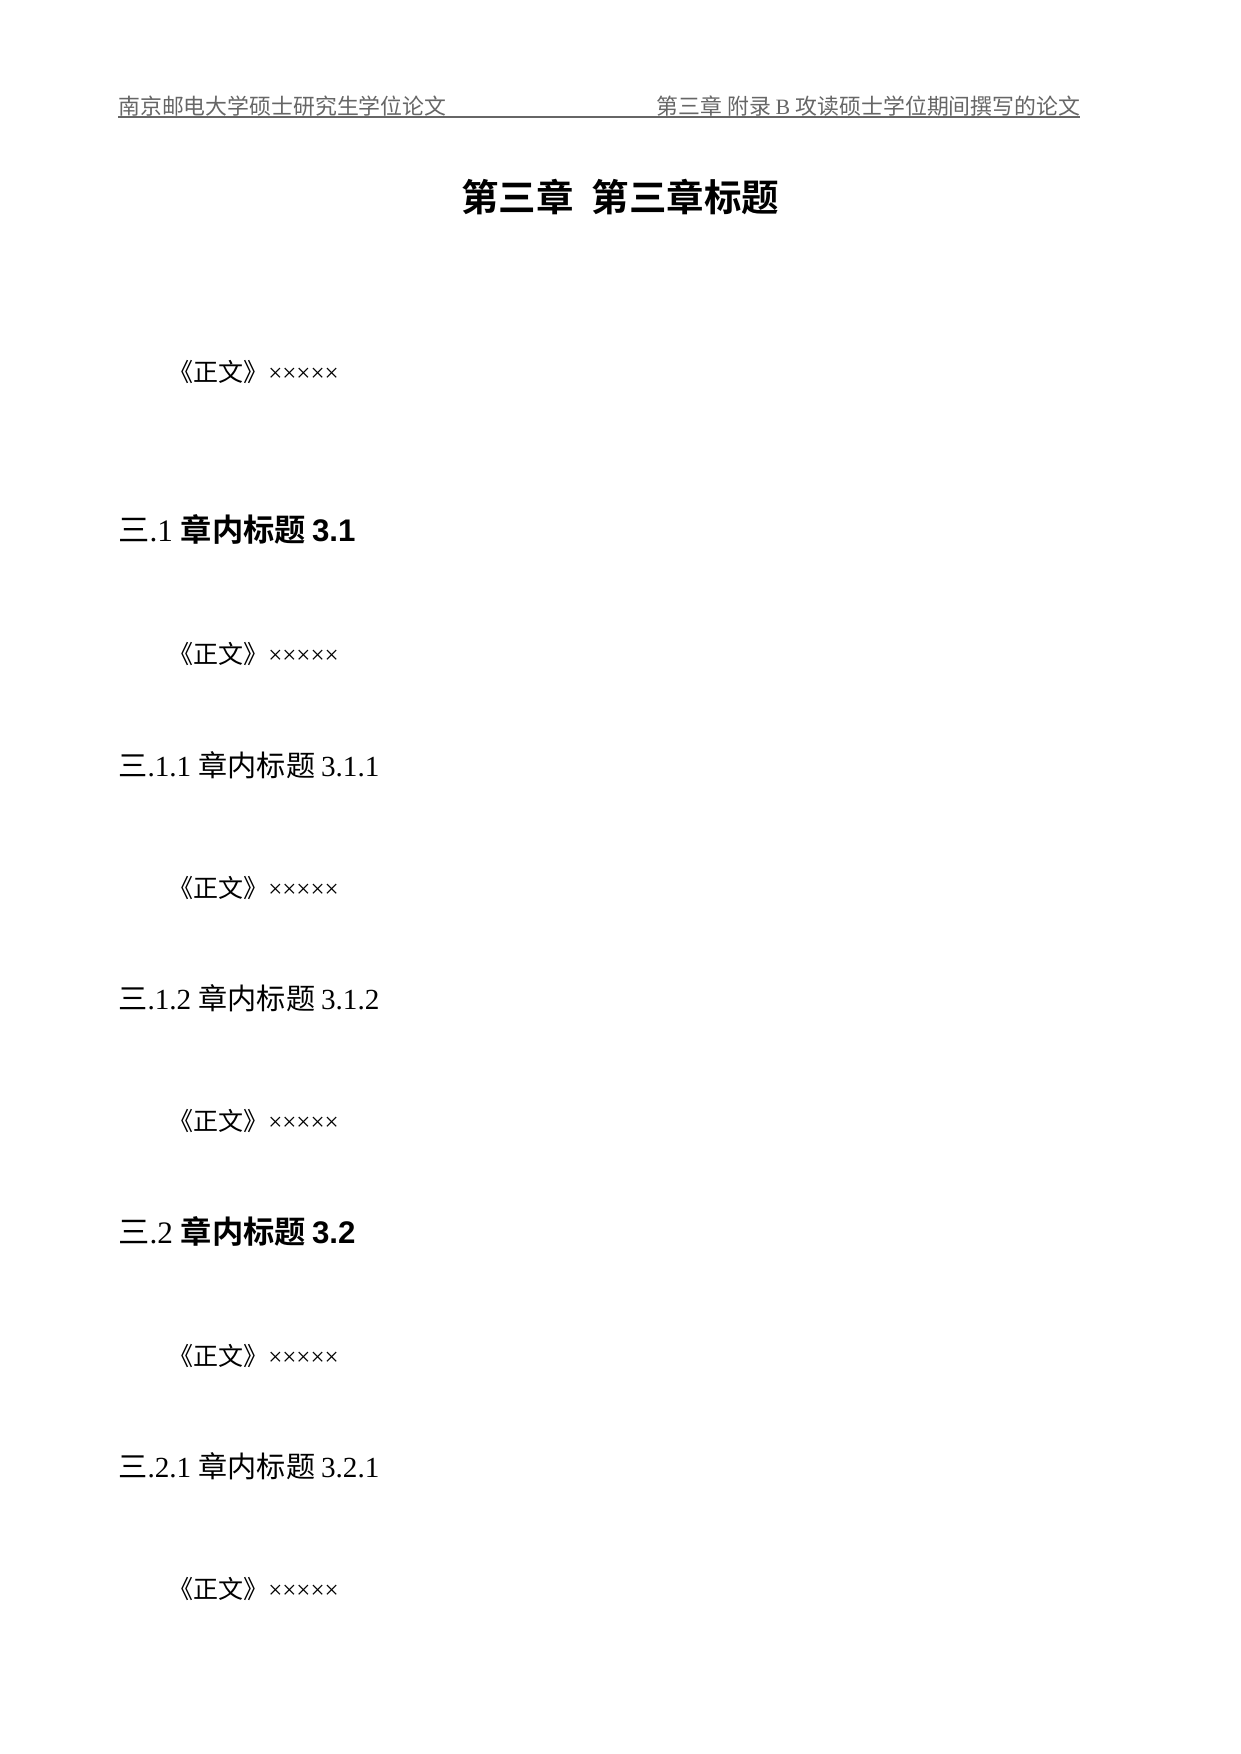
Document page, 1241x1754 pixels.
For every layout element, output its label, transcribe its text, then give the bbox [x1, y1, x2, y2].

text 《正文》××××× [118, 1322, 1122, 1387]
text 章内标题3.2 [118, 1197, 1122, 1262]
text 章内标题3.1.1 [118, 731, 1122, 796]
text 章内标题3.1.2 [118, 964, 1122, 1029]
subtitle 第三章标题 [118, 163, 1122, 228]
text 《正文》××××× [118, 338, 1122, 403]
text 《正文》××××× [118, 1555, 1122, 1620]
text 章内标题3.1 [118, 496, 1122, 561]
text 《正文》××××× [118, 1087, 1122, 1152]
text 《正文》××××× [118, 854, 1122, 919]
text 章内标题3.2.1 [118, 1432, 1122, 1497]
text 《正文》××××× [118, 621, 1122, 686]
